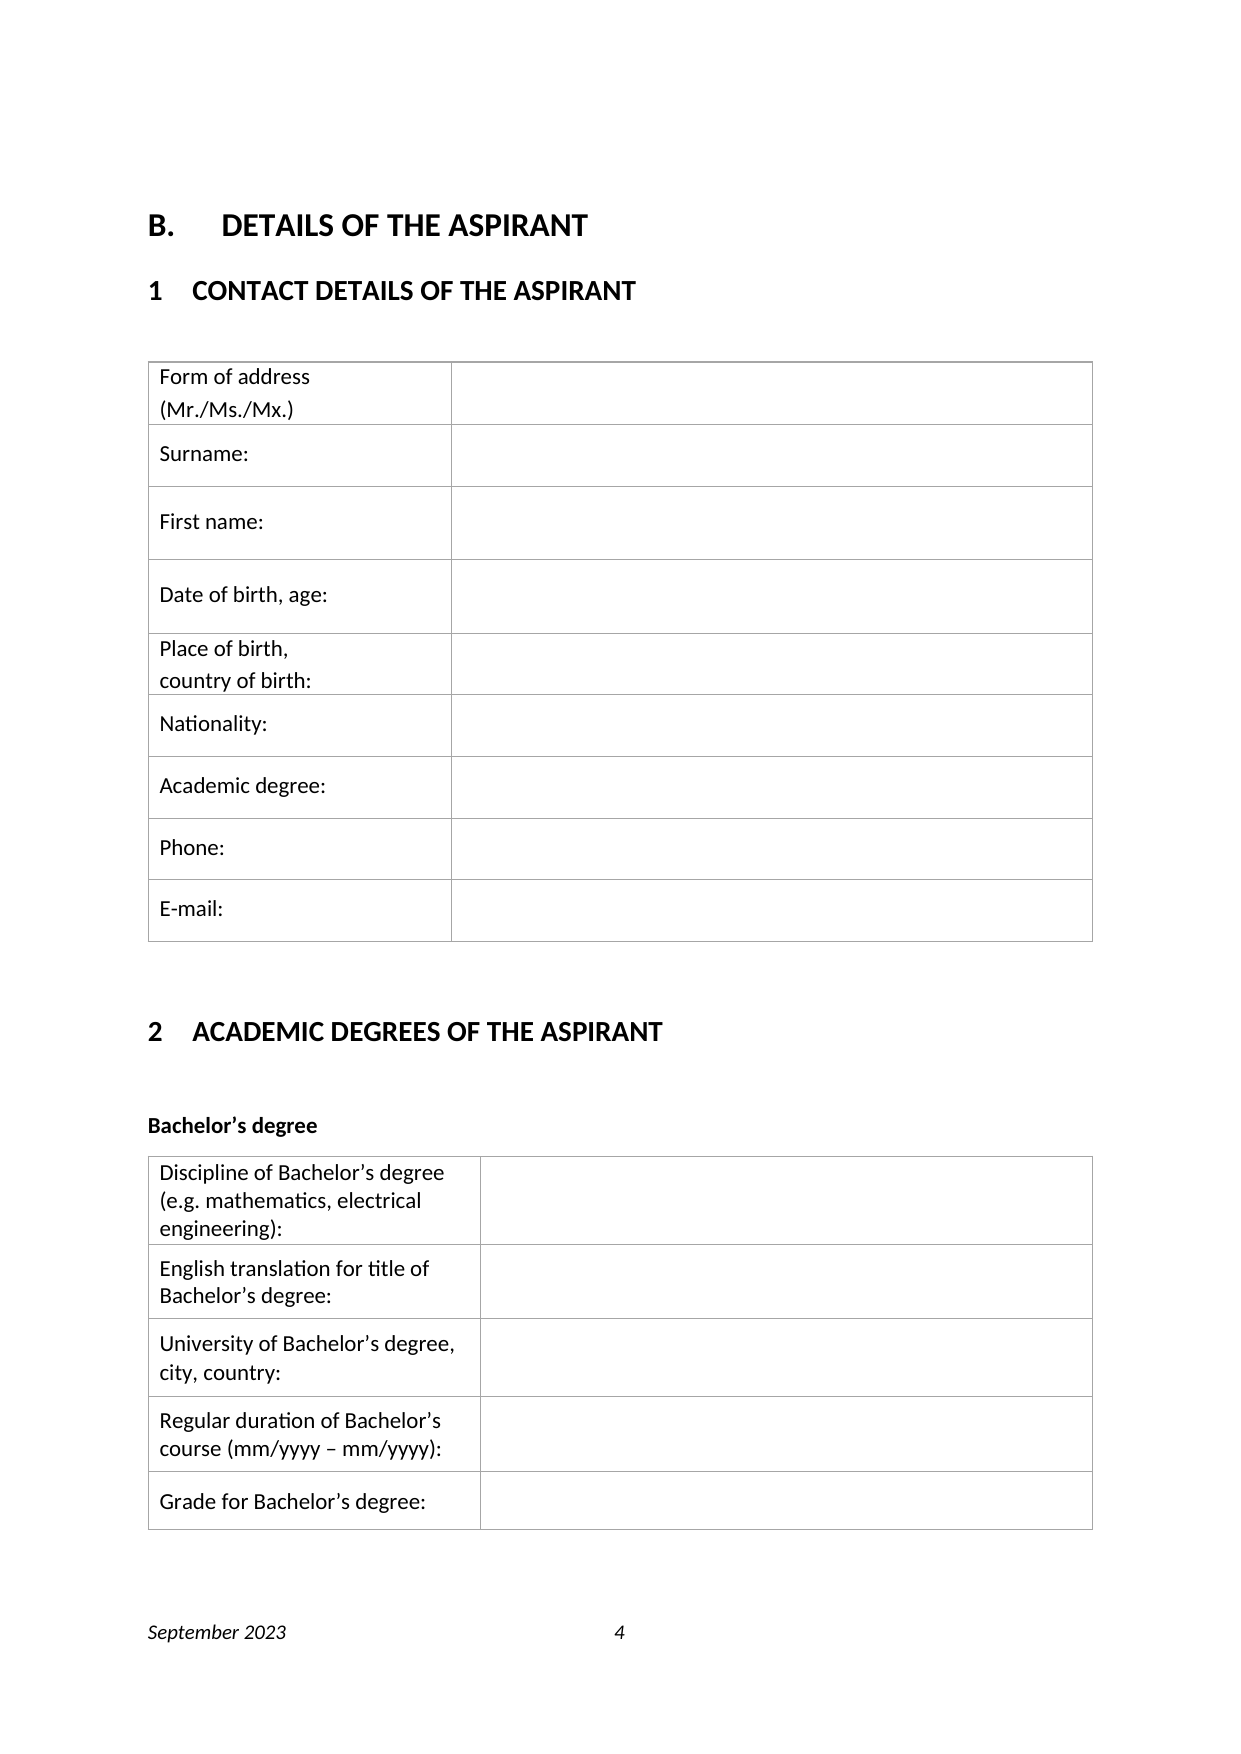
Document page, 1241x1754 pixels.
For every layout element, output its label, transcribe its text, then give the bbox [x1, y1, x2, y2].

table_cell [481, 1319, 1092, 1396]
table_header [481, 1157, 1092, 1244]
table_cell University of Bachelor’s degree, city, country: [149, 1319, 480, 1396]
table_cell First name: [149, 487, 451, 559]
table_cell [452, 695, 1092, 756]
table_cell [481, 1397, 1092, 1471]
table_cell Nationality: [149, 695, 451, 756]
table_cell Place of birth, country of birth: [149, 634, 451, 694]
table_cell [452, 880, 1092, 941]
table_cell E-mail: [149, 880, 451, 941]
table_cell Grade for Bachelor’s degree: [149, 1472, 480, 1529]
table_cell [452, 634, 1092, 694]
table_cell [481, 1245, 1092, 1318]
text B. Details of the Aspirant [148, 204, 1093, 272]
table_header Discipline of Bachelor’s degree (e.g. mathematics, electrical engineering): [149, 1157, 480, 1244]
list Academic Degrees of the aspirant [148, 1013, 1093, 1048]
table_cell [452, 560, 1092, 633]
table_cell Regular duration of Bachelor’s course (mm/yyyy – mm/yyyy): [149, 1397, 480, 1471]
table_cell [452, 819, 1092, 879]
table_cell Date of birth, age: [149, 560, 451, 633]
table_cell [452, 757, 1092, 817]
table_cell [481, 1472, 1092, 1529]
table_cell [452, 487, 1092, 559]
table_cell English translation for title of Bachelor’s degree: [149, 1245, 480, 1318]
table_cell Academic degree: [149, 757, 451, 817]
table_cell Surname: [149, 425, 451, 486]
table_header [452, 363, 1092, 424]
text Bachelor’s degree [148, 1111, 1093, 1139]
table_cell [452, 425, 1092, 486]
list Contact Details of the Aspirant [148, 272, 1093, 308]
table_header Form of address (Mr./Ms./Mx.) [149, 363, 451, 424]
table_cell Phone: [149, 819, 451, 879]
